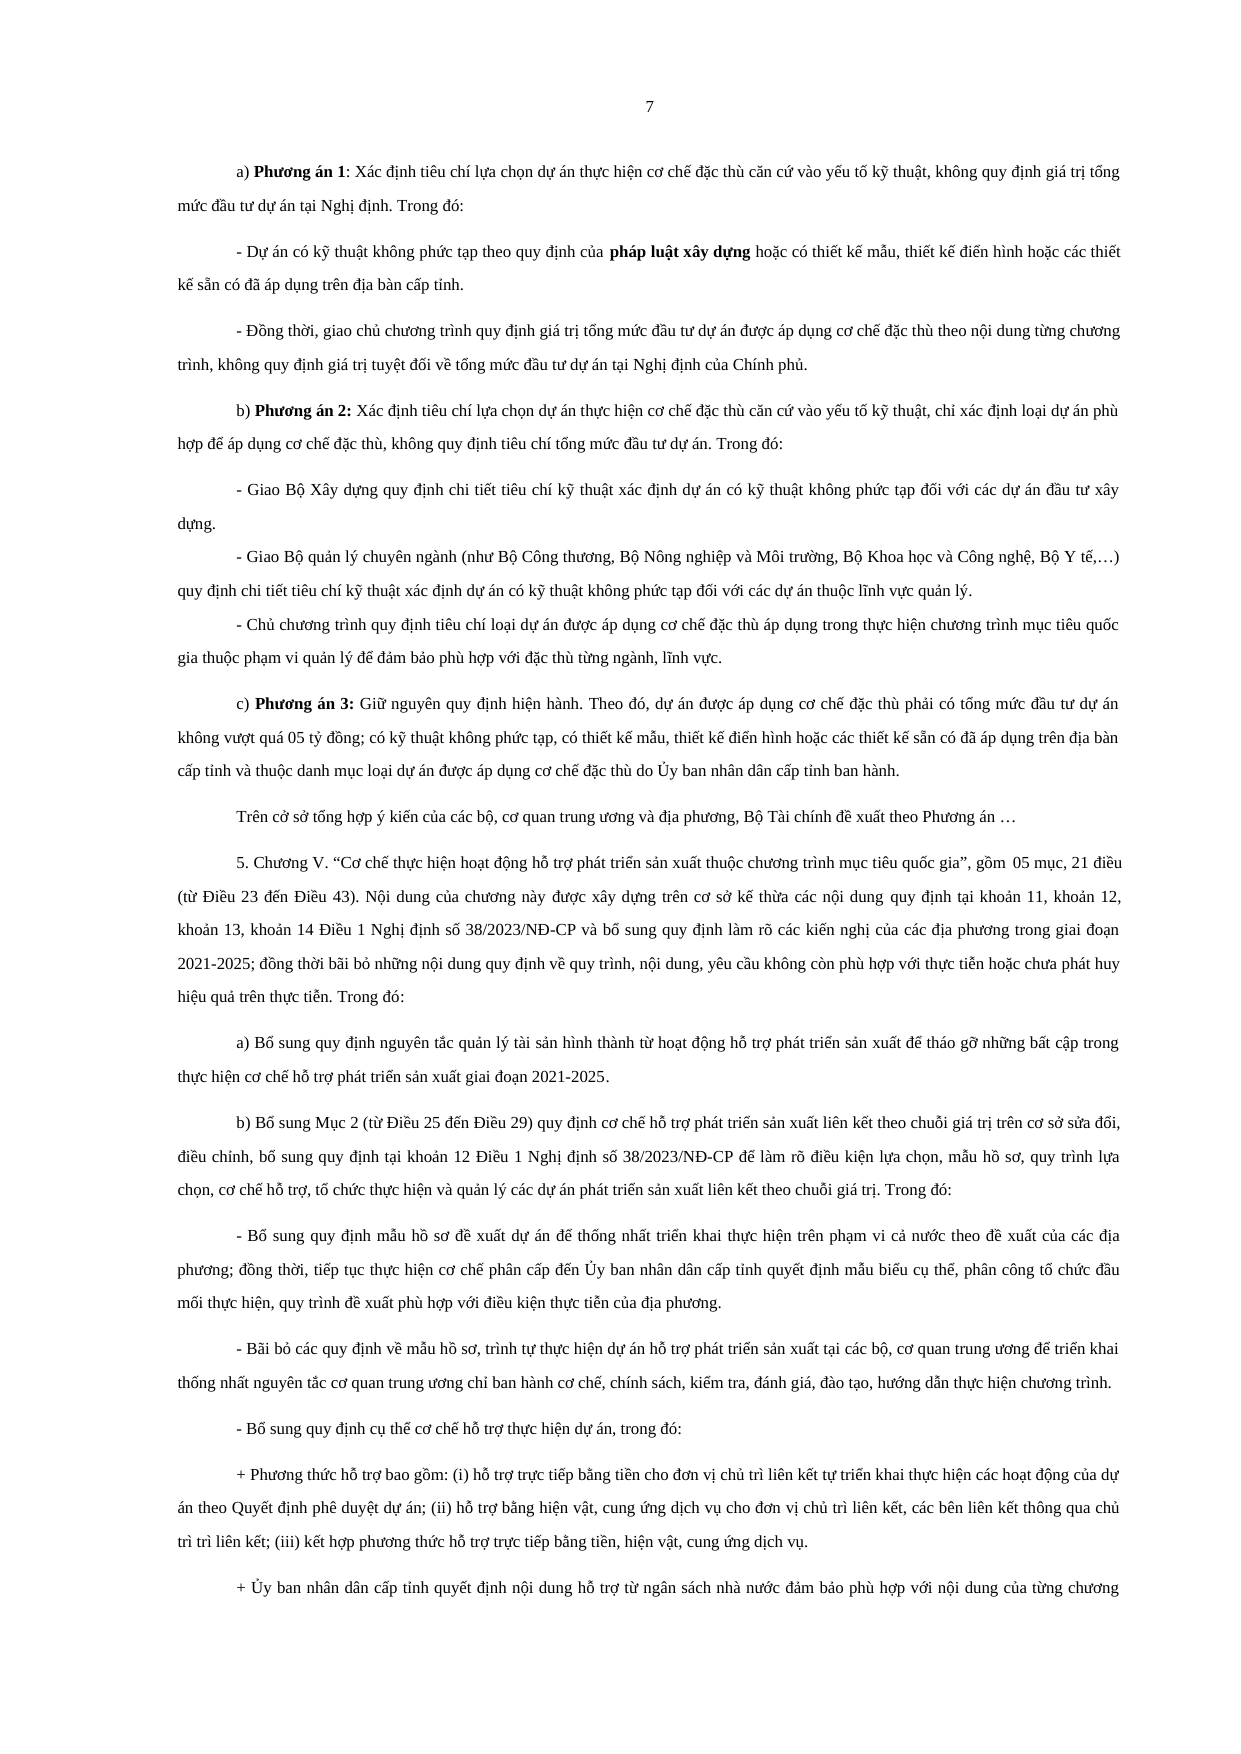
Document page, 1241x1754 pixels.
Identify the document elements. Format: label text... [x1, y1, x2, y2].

text - Bãi bỏ các quy định về mẫu hồ sơ, trình tự thực hiện dự án hỗ trợ phát triển sản xuất tại các bộ, cơ quan trung ương để triển khai thống nhất nguyên tắc cơ quan trung ương chỉ ban hành cơ chế, chính sách, kiểm tra, đánh giá, đào tạo, hướng dẫn thực hiện chương trình. [177, 1325, 1122, 1392]
text a) Phương án 1: Xác định tiêu chí lựa chọn dự án thực hiện cơ chế đặc thù căn cứ vào yếu tố kỹ thuật, không quy định giá trị tổng mức đầu tư dự án tại Nghị định. Trong đó: [177, 148, 1122, 215]
text + Phương thức hỗ trợ bao gồm: (i) hỗ trợ trực tiếp bằng tiền cho đơn vị chủ trì liên kết tự triển khai thực hiện các hoạt động của dự án theo Quyết định phê duyệt dự án; (ii) hỗ trợ bằng hiện vật, cung ứng dịch vụ cho đơn vị chủ trì liên kết, các bên liên kết thông qua chủ trì trì liên kết; (iii) kết hợp phương thức hỗ trợ trực tiếp bằng tiền, hiện vật, cung ứng dịch vụ. [177, 1451, 1122, 1551]
text - Dự án có kỹ thuật không phức tạp theo quy định của pháp luật xây dựng hoặc có thiết kế mẫu, thiết kế điển hình hoặc các thiết kế sẵn có đã áp dụng trên địa bàn cấp tỉnh. [177, 227, 1122, 294]
text b) Bổ sung Mục 2 (từ Điều 25 đến Điều 29) quy định cơ chế hỗ trợ phát triển sản xuất liên kết theo chuỗi giá trị trên cơ sở sửa đổi, điều chỉnh, bổ sung quy định tại khoản 12 Điều 1 Nghị định số 38/2023/NĐ-CP để làm rõ điều kiện lựa chọn, mẫu hồ sơ, quy trình lựa chọn, cơ chế hỗ trợ, tổ chức thực hiện và quản lý các dự án phát triển sản xuất liên kết theo chuỗi giá trị. Trong đó: [177, 1099, 1122, 1199]
text - Bổ sung quy định mẫu hồ sơ đề xuất dự án để thống nhất triển khai thực hiện trên phạm vi cả nước theo đề xuất của các địa phương; đồng thời, tiếp tục thực hiện cơ chế phân cấp đến Ủy ban nhân dân cấp tỉnh quyết định mẫu biểu cụ thể, phân công tổ chức đầu mối thực hiện, quy trình đề xuất phù hợp với điều kiện thực tiễn của địa phương. [177, 1212, 1122, 1312]
text Trên cở sở tổng hợp ý kiến của các bộ, cơ quan trung ương và địa phương, Bộ Tài chính đề xuất theo Phương án … [177, 793, 1122, 826]
text - Giao Bộ quản lý chuyên ngành (như Bộ Công thương, Bộ Nông nghiệp và Môi trường, Bộ Khoa học và Công nghệ, Bộ Y tế,…) quy định chi tiết tiêu chí kỹ thuật xác định dự án có kỹ thuật không phức tạp đối với các dự án thuộc lĩnh vực quản lý. [177, 533, 1122, 600]
text - Bổ sung quy định cụ thể cơ chế hỗ trợ thực hiện dự án, trong đó: [177, 1404, 1122, 1438]
text - Chủ chương trình quy định tiêu chí loại dự án được áp dụng cơ chế đặc thù áp dụng trong thực hiện chương trình mục tiêu quốc gia thuộc phạm vi quản lý để đảm bảo phù hợp với đặc thù từng ngành, lĩnh vực. [177, 600, 1122, 667]
text 5. Chương V. “Cơ chế thực hiện hoạt động hỗ trợ phát triển sản xuất thuộc chương trình mục tiêu quốc gia”, gồm 05 mục, 21 điều (từ Điều 23 đến Điều 43). Nội dung của chương này được xây dựng trên cơ sở kế thừa các nội dung quy định tại khoản 11, khoản 12, khoản 13, khoản 14 Điều 1 Nghị định số 38/2023/NĐ-CP và bổ sung quy định làm rõ các kiến nghị của các địa phương trong giai đoạn 2021-2025; đồng thời bãi bỏ những nội dung quy định về quy trình, nội dung, yêu cầu không còn phù hợp với thực tiễn hoặc chưa phát huy hiệu quả trên thực tiễn. Trong đó: [177, 839, 1122, 1007]
text - Giao Bộ Xây dựng quy định chi tiết tiêu chí kỹ thuật xác định dự án có kỹ thuật không phức tạp đối với các dự án đầu tư xây dựng. [177, 466, 1122, 533]
text b) Phương án 2: Xác định tiêu chí lựa chọn dự án thực hiện cơ chế đặc thù căn cứ vào yếu tố kỹ thuật, chỉ xác định loại dự án phù hợp để áp dụng cơ chế đặc thù, không quy định tiêu chí tổng mức đầu tư dự án. Trong đó: [177, 386, 1122, 453]
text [177, 1564, 1122, 1597]
text c) Phương án 3: Giữ nguyên quy định hiện hành. Theo đó, dự án được áp dụng cơ chế đặc thù phải có tổng mức đầu tư dự án không vượt quá 05 tỷ đồng; có kỹ thuật không phức tạp, có thiết kế mẫu, thiết kế điển hình hoặc các thiết kế sẵn có đã áp dụng trên địa bàn cấp tỉnh và thuộc danh mục loại dự án được áp dụng cơ chế đặc thù do Ủy ban nhân dân cấp tỉnh ban hành. [177, 680, 1122, 780]
text a) Bổ sung quy định nguyên tắc quản lý tài sản hình thành từ hoạt động hỗ trợ phát triển sản xuất để tháo gỡ những bất cập trong thực hiện cơ chế hỗ trợ phát triển sản xuất giai đoạn 2021-2025. [177, 1019, 1122, 1086]
text - Đồng thời, giao chủ chương trình quy định giá trị tổng mức đầu tư dự án được áp dụng cơ chế đặc thù theo nội dung từng chương trình, không quy định giá trị tuyệt đối về tổng mức đầu tư dự án tại Nghị định của Chính phủ. [177, 307, 1122, 374]
